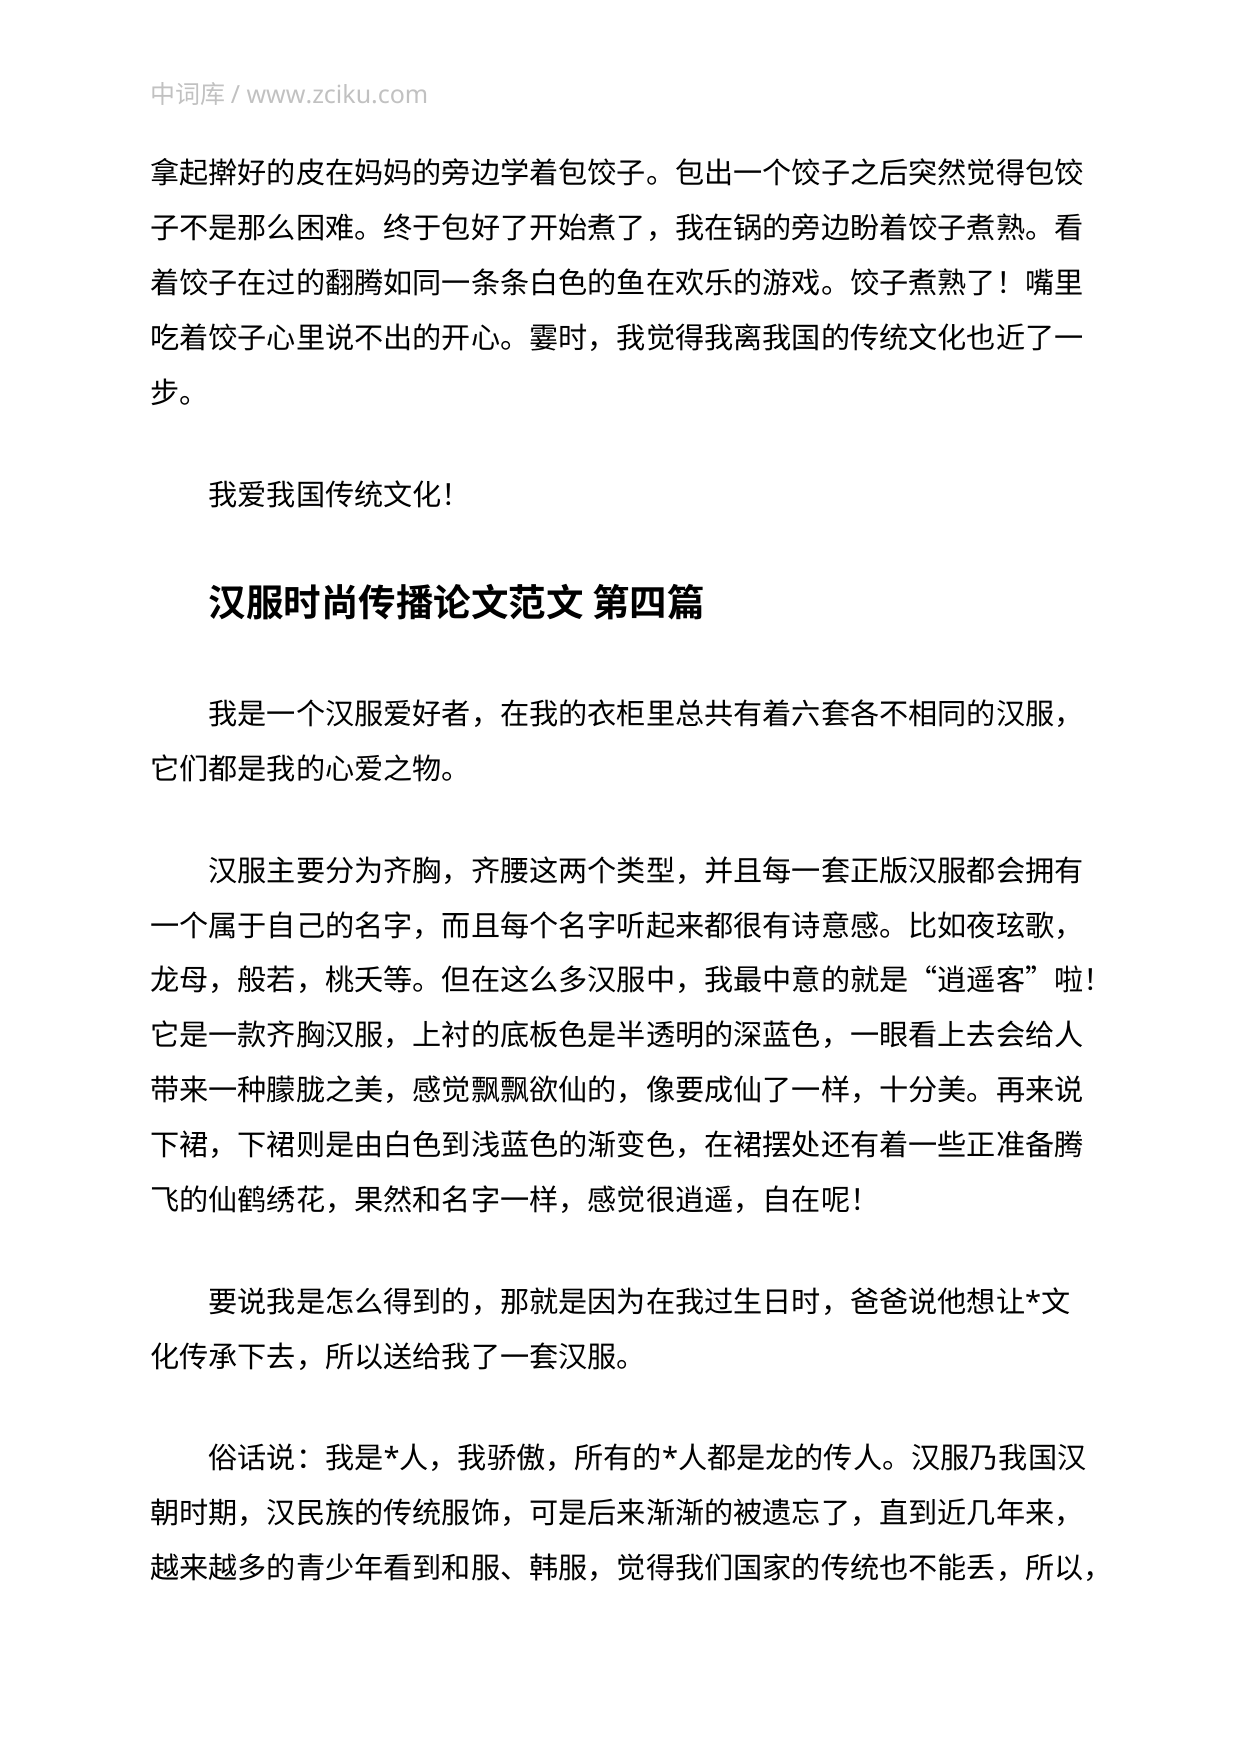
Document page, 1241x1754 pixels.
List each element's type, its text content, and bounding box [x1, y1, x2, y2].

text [150, 1435, 1090, 1587]
text 汉服时尚传播论文范文 第四篇 [150, 573, 1090, 627]
text 要说我是怎么得到的，那就是因为在我过生日时，爸爸说他想让*文化传承下去，所以送给我了一套汉服。 [150, 1278, 1090, 1376]
text 我是一个汉服爱好者，在我的衣柜里总共有着六套各不相同的汉服，它们都是我的心爱之物。 [150, 691, 1090, 788]
text 汉服主要分为齐胸，齐腰这两个类型，并且每一套正版汉服都会拥有一个属于自己的名字，而且每个名字听起来都很有诗意感。比如夜玹歌，龙母，般若，桃夭等。但在这么多汉服中，我最中意的就是“逍遥客”啦！它是一款齐胸汉服，上衬的底板色是半透明的深蓝色，一眼看上去会给人带来一种朦胧之美，感觉飘飘欲仙的，像要成仙了一样，十分美。再来说下裙，下裙则是由白色到浅蓝色的渐变色，在裙摆处还有着一些正准备腾飞的仙鹤绣花，果然和名字一样，感觉很逍遥，自在呢！ [150, 847, 1090, 1219]
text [150, 150, 1090, 412]
text 我爱我国传统文化！ [150, 471, 1090, 514]
